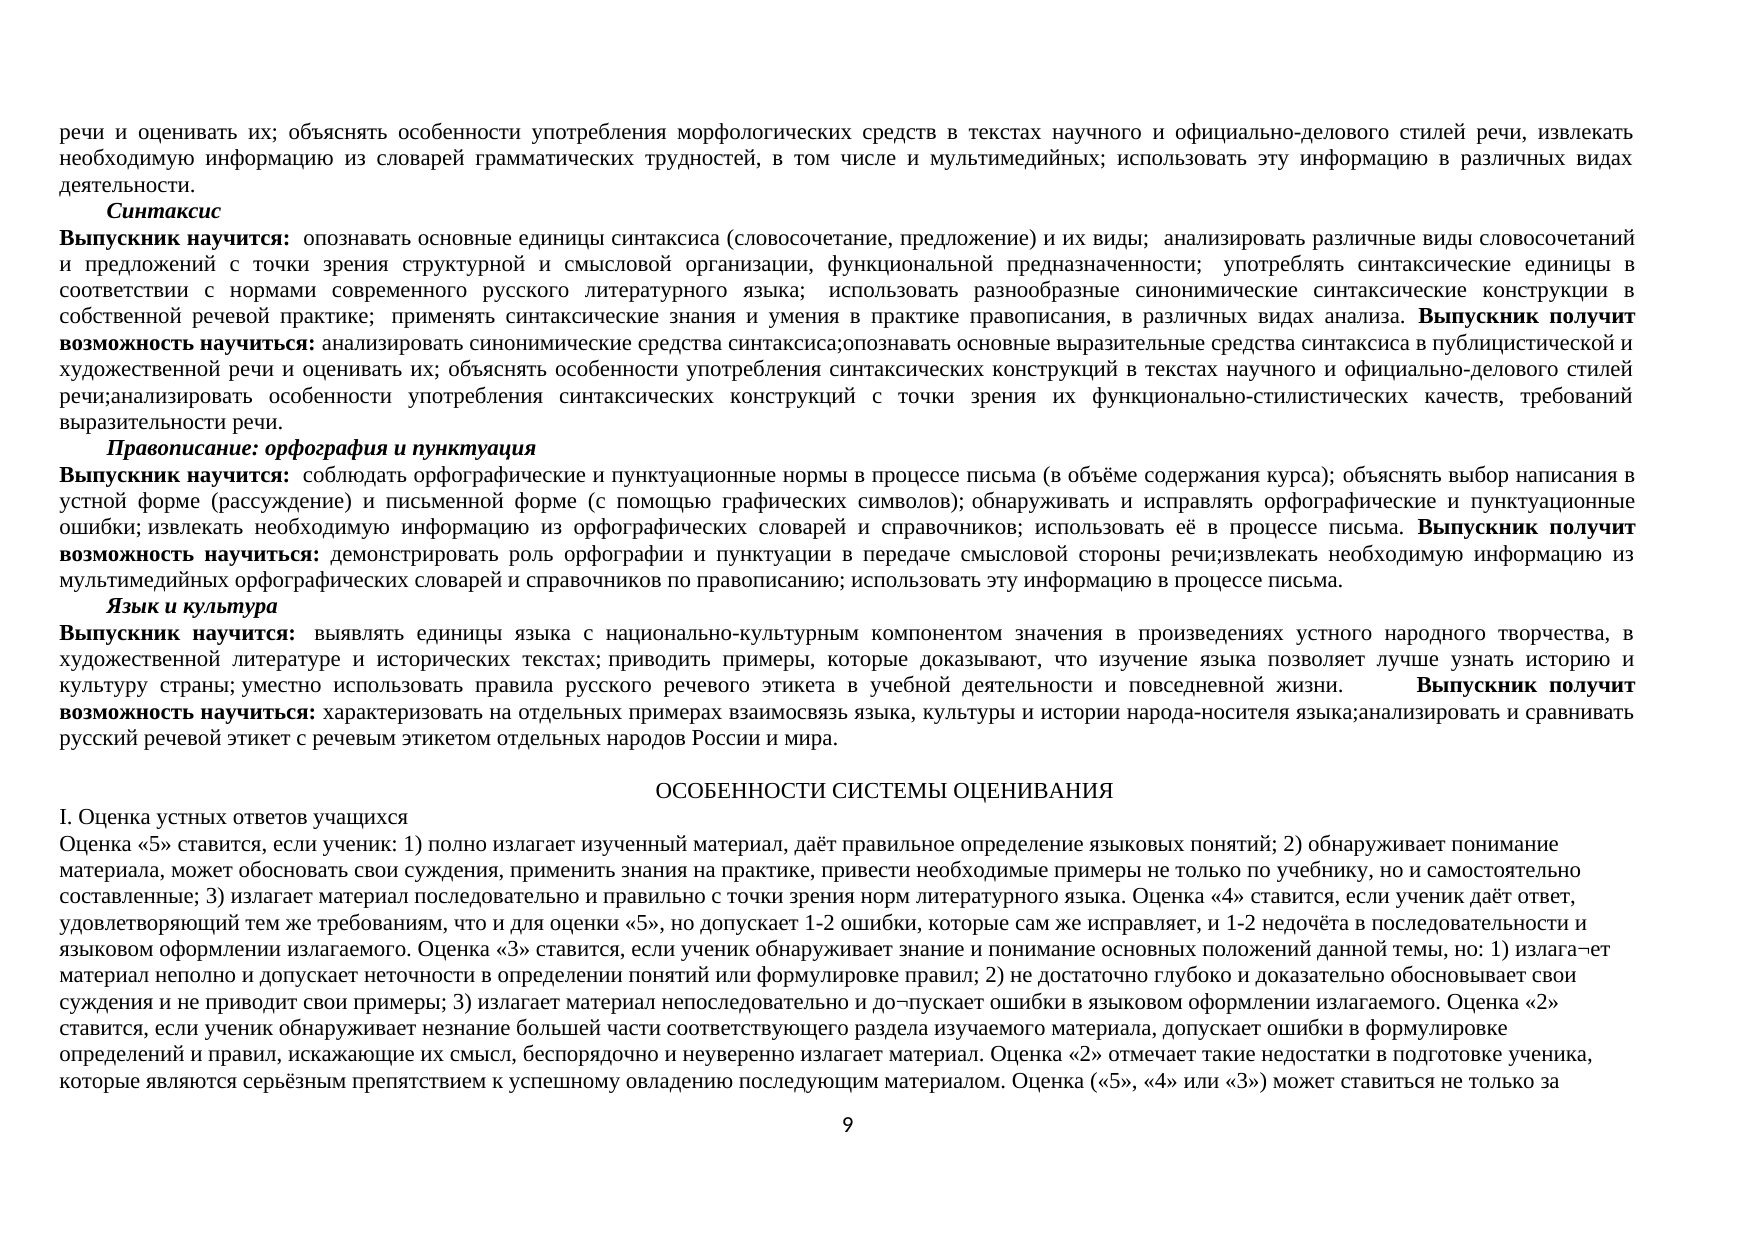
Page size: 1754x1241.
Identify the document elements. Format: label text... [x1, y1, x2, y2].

text ОСОБЕННОСТИ СИСТЕМЫ ОЦЕНИВАНИЯ [59, 777, 1636, 803]
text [59, 830, 1636, 1093]
text Выпускник научится: выявлять единицы языка с национально-культурным компонентом значения в произведениях устного народного творчества, в художественной литературе и исторических текстах; приводить примеры, которые доказывают, что изучение языка позволяет лучше узнать историю и культуру страны; уместно использовать правила русского речевого этикета в учебной деятельности и повседневной жизни. Выпускник получит возможность научиться: характеризовать на отдельных примерах взаимосвязь языка, культуры и истории народа-носителя языка;анализировать и сравнивать русский речевой этикет с речевым этикетом отдельных народов России и мира. [59, 619, 1636, 751]
text Выпускник научится: соблюдать орфографические и пунктуационные нормы в процессе письма (в объёме содержания курса); объяснять выбор написания в устной форме (рассуждение) и письменной форме (с помощью графических символов); обнаруживать и исправлять орфографические и пунктуационные ошибки; извлекать необходимую информацию из орфографических словарей и справочников; использовать её в процессе письма. Выпускник получит возможность научиться: демонстрировать роль орфографии и пунктуации в передаче смысловой стороны речи;извлекать необходимую информацию из мультимедийных орфографических словарей и справочников по правописанию; использовать эту информацию в процессе письма. [59, 461, 1636, 592]
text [59, 118, 1636, 197]
text Правописание: орфография и пунктуация [59, 434, 1636, 461]
text Язык и культура [59, 592, 1636, 619]
text I. Оценка устных ответов учащихся [59, 803, 1636, 830]
text Выпускник научится: опознавать основные единицы синтаксиса (словосочетание, предложение) и их виды; анализировать различные виды словосочетаний и предложений с точки зрения структурной и смысловой организации, функциональной предназначенности; употреблять синтаксические единицы в соответствии с нормами современного русского литературного языка; использовать разнообразные синонимические синтаксические конструкции в собственной речевой практике; применять синтаксические знания и умения в практике правописания, в различных видах анализа. Выпускник получит возможность научиться: анализировать синонимические средства синтаксиса;опознавать основные выразительные средства синтаксиса в публицистической и художественной речи и оценивать их; объяснять особенности употребления синтаксических конструкций в текстах научного и официально-делового стилей речи;анализировать особенности употребления синтаксических конструкций с точки зрения их функционально-стилистических качеств, требований выразительности речи. [59, 223, 1636, 434]
text Синтаксис [59, 197, 1636, 223]
